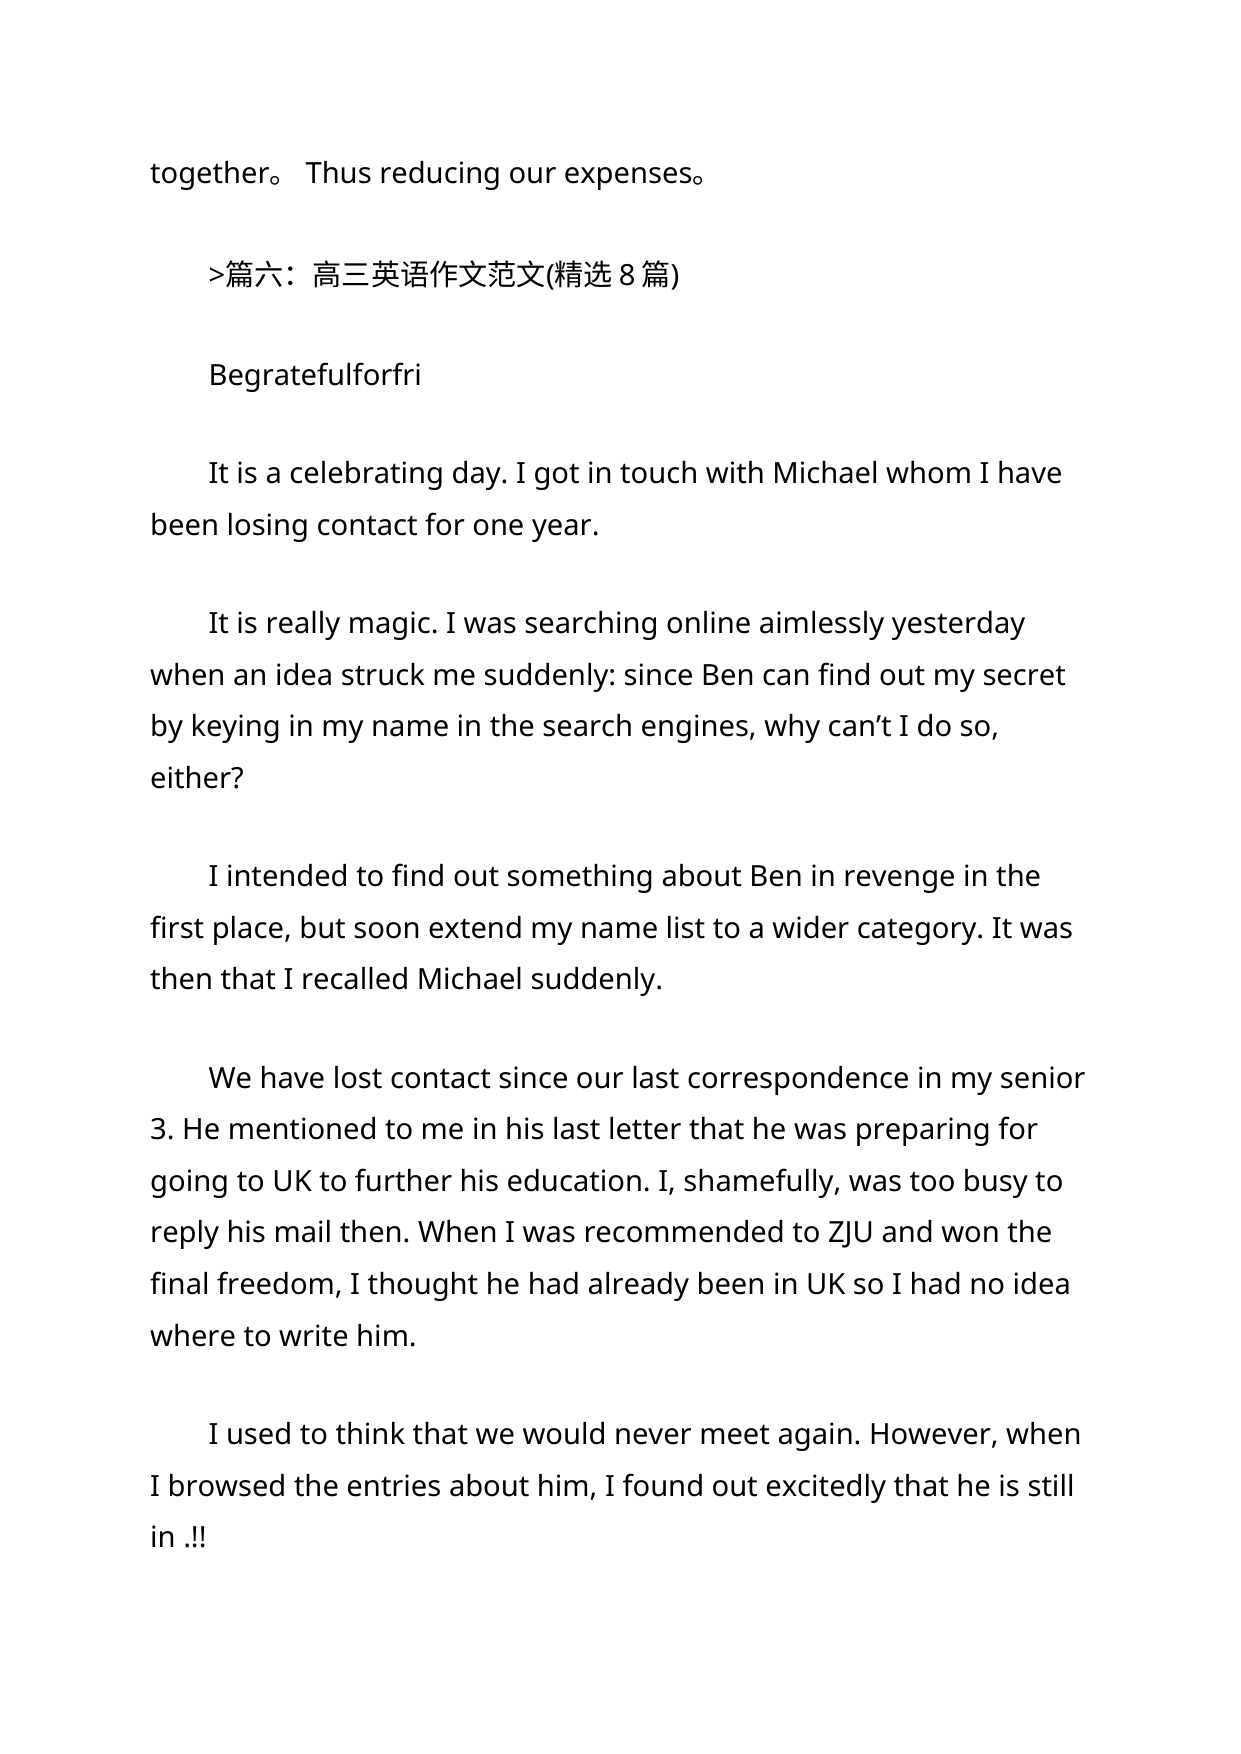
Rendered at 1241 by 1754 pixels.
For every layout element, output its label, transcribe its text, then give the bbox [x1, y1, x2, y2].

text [150, 150, 1090, 192]
text We have lost contact since our last correspondence in my senior 3. He mentioned to me in his last letter that he was preparing for going to UK to further his education. I, shamefully, was too busy to reply his mail then. When I was recommended to ZJU and won the final freedom, I thought he had already been in UK so I had no idea where to write him. [150, 1057, 1090, 1354]
text It is a celebrating day. I got in touch with Michael whom I have been losing contact for one year. [150, 452, 1090, 544]
text I intended to find out something about Ben in revenge in the first place, but soon extend my name list to a wider category. It was then that I recalled Michael suddenly. [150, 856, 1090, 998]
text Begratefulforfri [150, 354, 1090, 394]
text It is really magic. I was searching online aimlessly yesterday when an idea struck me suddenly: since Ben can find out my secret by keying in my name in the search engines, why can’t I do so, either? [150, 602, 1090, 797]
text I used to think that we would never meet again. However, when I browsed the entries about him, I found out excitedly that he is still in .!! [150, 1413, 1090, 1556]
text >篇六：高三英语作文范文(精选8篇) [150, 252, 1090, 294]
